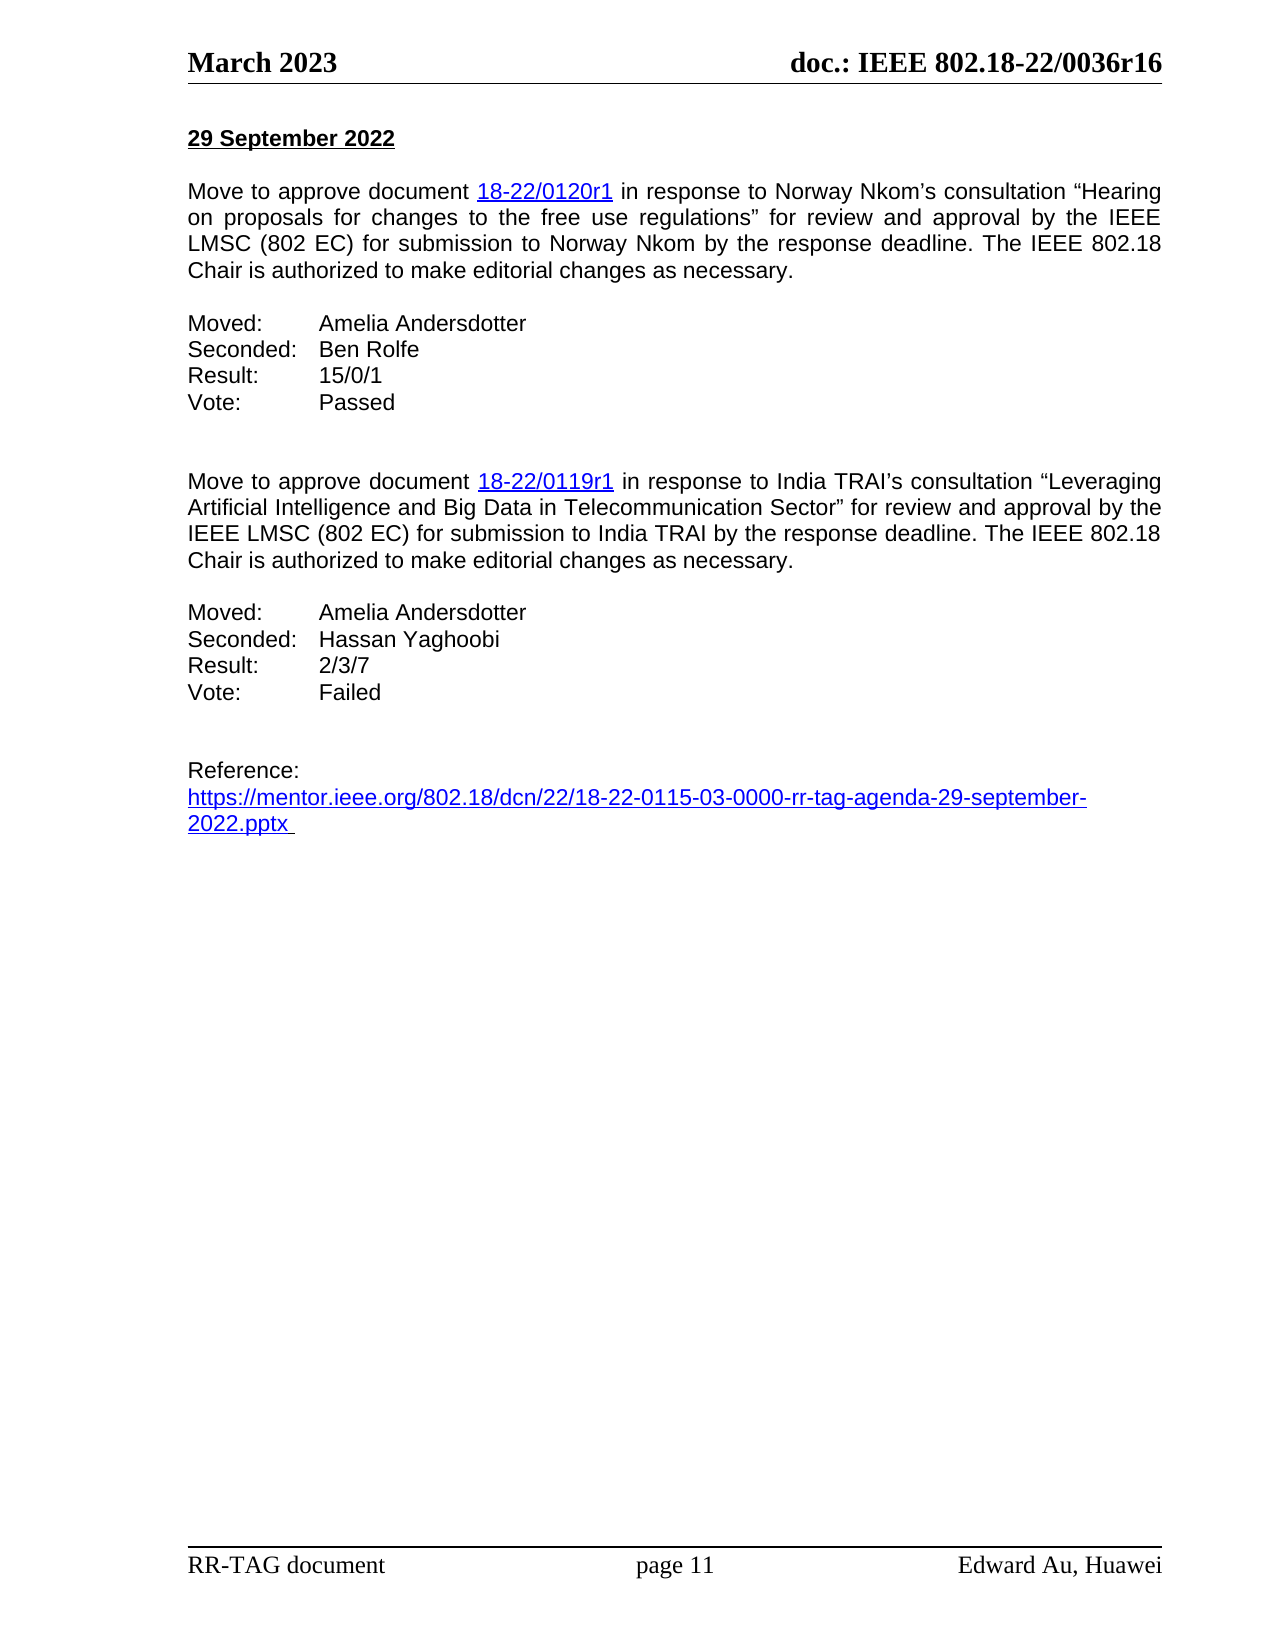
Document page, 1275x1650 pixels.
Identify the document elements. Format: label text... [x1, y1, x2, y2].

text Moved: Amelia Andersdotter [187, 309, 1162, 336]
text https://mentor.ieee.org/802.18/dcn/22/18-22-0115-03-0000-rr-tag-agenda-29-september-2022.pptx [187, 784, 1162, 837]
text Result: 15/0/1 [187, 362, 1162, 388]
text Move to approve document 18-22/0120r1 in response to Norway Nkom’s consultation “Hearing on proposals for changes to the free use regulations” for review and approval by the IEEE LMSC (802 EC) for submission to Norway Nkom by the response deadline. The IEEE 802.18 Chair is authorized to make editorial changes as necessary. [187, 178, 1162, 283]
text Result: 2/3/7 [187, 652, 1162, 678]
text Seconded: Ben Rolfe [187, 336, 1162, 362]
text Vote: Failed [187, 678, 1162, 705]
text Vote: Passed [187, 388, 1162, 415]
text Moved: Amelia Andersdotter [187, 599, 1162, 626]
text Reference: [187, 757, 1162, 784]
text Seconded: Hassan Yaghoobi [187, 626, 1162, 652]
text 29 September 2022 [187, 125, 1162, 151]
text Move to approve document 18-22/0119r1 in response to India TRAI’s consultation “Leveraging Artificial Intelligence and Big Data in Telecommunication Sector” for review and approval by the IEEE LMSC (802 EC) for submission to India TRAI by the response deadline. The IEEE 802.18 Chair is authorized to make editorial changes as necessary. [187, 468, 1162, 573]
